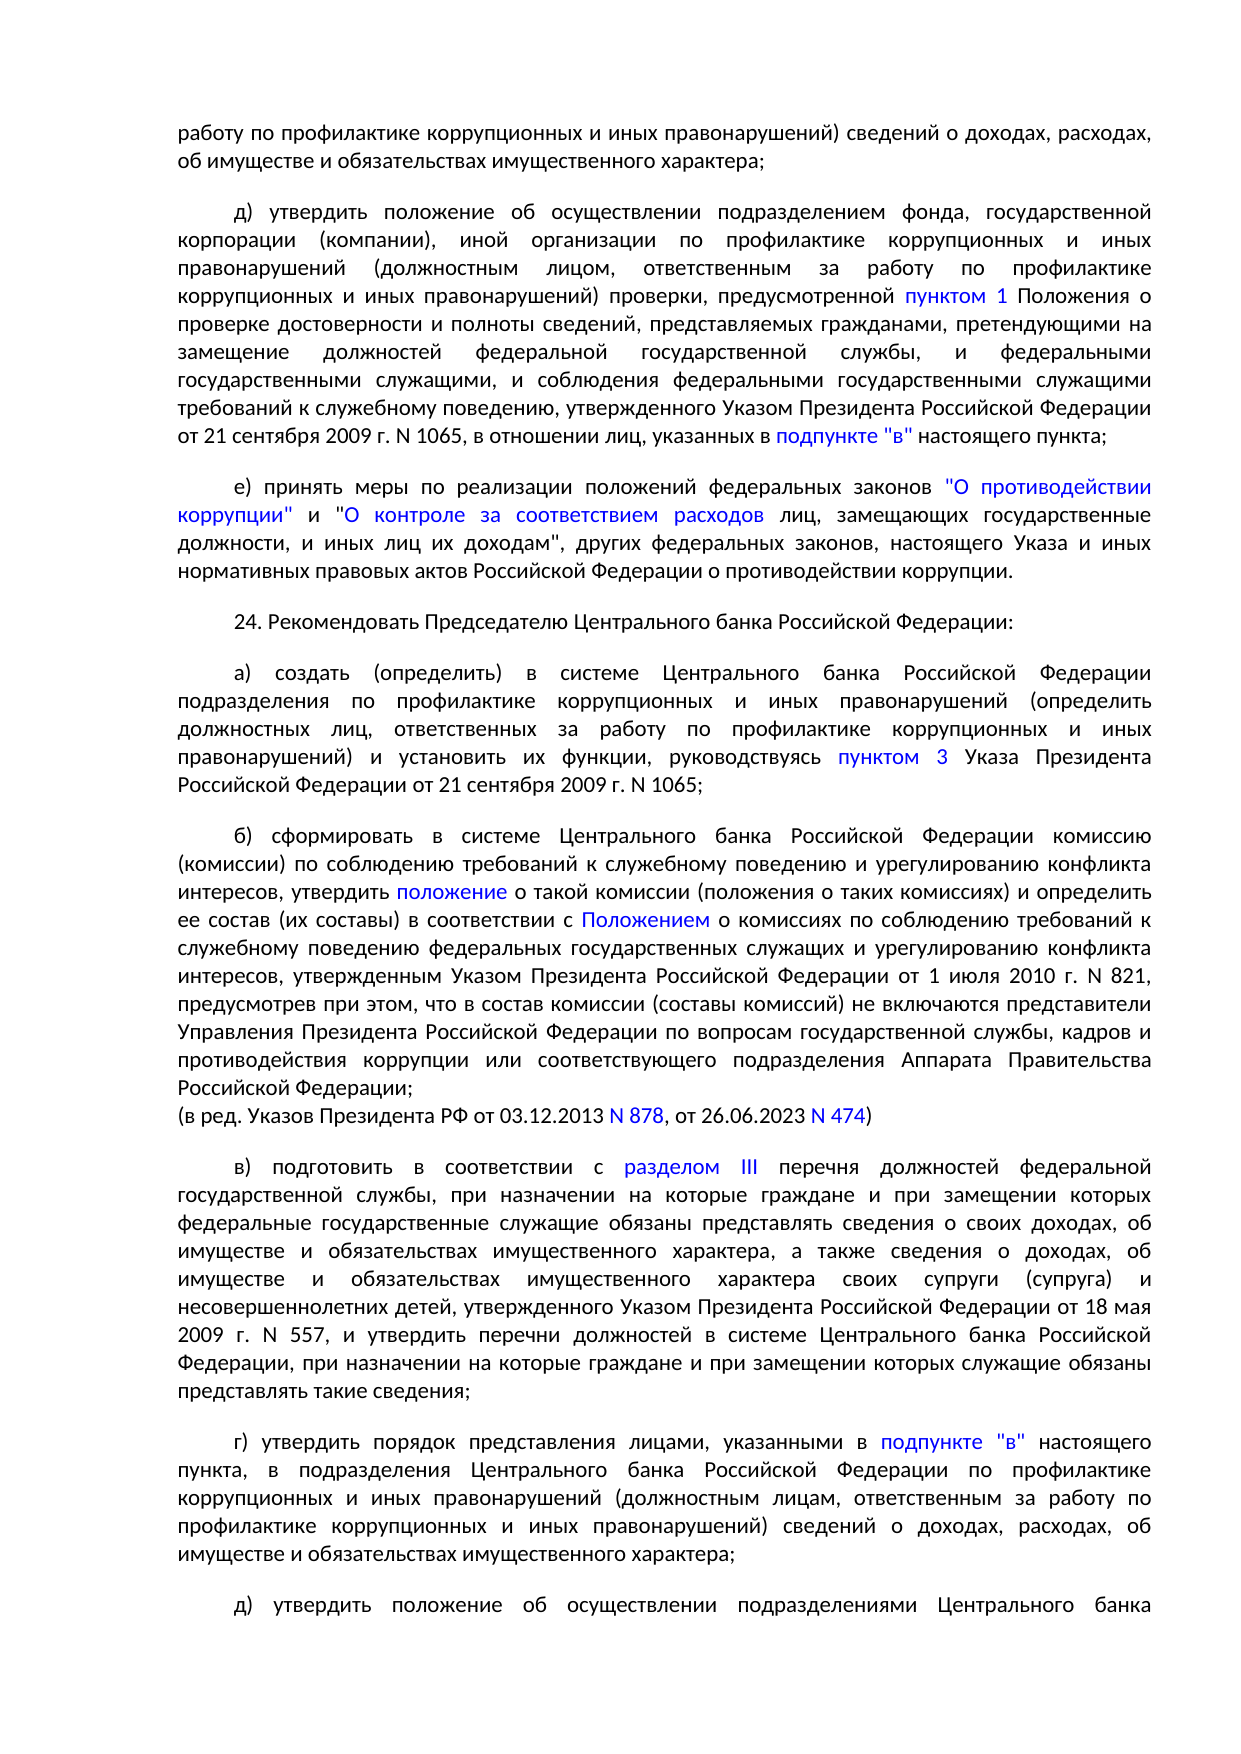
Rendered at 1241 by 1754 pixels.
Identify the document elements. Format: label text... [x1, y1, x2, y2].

text (в ред. Указов Президента РФ от 03.12.2013 N 878, от 26.06.2023 N 474) [177, 1101, 1152, 1129]
text г) утвердить порядок представления лицами, указанными в подпункте "в" настоящего пункта, в подразделения Центрального банка Российской Федерации по профилактике коррупционных и иных правонарушений (должностным лицам, ответственным за работу по профилактике коррупционных и иных правонарушений) сведений о доходах, расходах, об имуществе и обязательствах имущественного характера; [177, 1427, 1152, 1567]
text а) создать (определить) в системе Центрального банка Российской Федерации подразделения по профилактике коррупционных и иных правонарушений (определить должностных лиц, ответственных за работу по профилактике коррупционных и иных правонарушений) и установить их функции, руководствуясь пунктом 3 Указа Президента Российской Федерации от 21 сентября 2009 г. N 1065; [177, 658, 1152, 798]
text 24. Рекомендовать Председателю Центрального банка Российской Федерации: [177, 607, 1152, 635]
text б) сформировать в системе Центрального банка Российской Федерации комиссию (комиссии) по соблюдению требований к служебному поведению и урегулированию конфликта интересов, утвердить положение о такой комиссии (положения о таких комиссиях) и определить ее состав (их составы) в соответствии с Положением о комиссиях по соблюдению требований к служебному поведению федеральных государственных служащих и урегулированию конфликта интересов, утвержденным Указом Президента Российской Федерации от 1 июля 2010 г. N 821, предусмотрев при этом, что в состав комиссии (составы комиссий) не включаются представители Управления Президента Российской Федерации по вопросам государственной службы, кадров и противодействия коррупции или соответствующего подразделения Аппарата Правительства Российской Федерации; [177, 821, 1152, 1101]
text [177, 118, 1152, 174]
text в) подготовить в соответствии с разделом III перечня должностей федеральной государственной службы, при назначении на которые граждане и при замещении которых федеральные государственные служащие обязаны представлять сведения о своих доходах, об имуществе и обязательствах имущественного характера, а также сведения о доходах, об имуществе и обязательствах имущественного характера своих супруги (супруга) и несовершеннолетних детей, утвержденного Указом Президента Российской Федерации от 18 мая 2009 г. N 557, и утвердить перечни должностей в системе Центрального банка Российской Федерации, при назначении на которые граждане и при замещении которых служащие обязаны представлять такие сведения; [177, 1152, 1152, 1404]
text д) утвердить положение об осуществлении подразделением фонда, государственной корпорации (компании), иной организации по профилактике коррупционных и иных правонарушений (должностным лицом, ответственным за работу по профилактике коррупционных и иных правонарушений) проверки, предусмотренной пунктом 1 Положения о проверке достоверности и полноты сведений, представляемых гражданами, претендующими на замещение должностей федеральной государственной службы, и федеральными государственными служащими, и соблюдения федеральными государственными служащими требований к служебному поведению, утвержденного Указом Президента Российской Федерации от 21 сентября 2009 г. N 1065, в отношении лиц, указанных в подпункте "в" настоящего пункта; [177, 197, 1152, 449]
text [177, 1590, 1152, 1618]
text е) принять меры по реализации положений федеральных законов "О противодействии коррупции" и "О контроле за соответствием расходов лиц, замещающих государственные должности, и иных лиц их доходам", других федеральных законов, настоящего Указа и иных нормативных правовых актов Российской Федерации о противодействии коррупции. [177, 472, 1152, 584]
